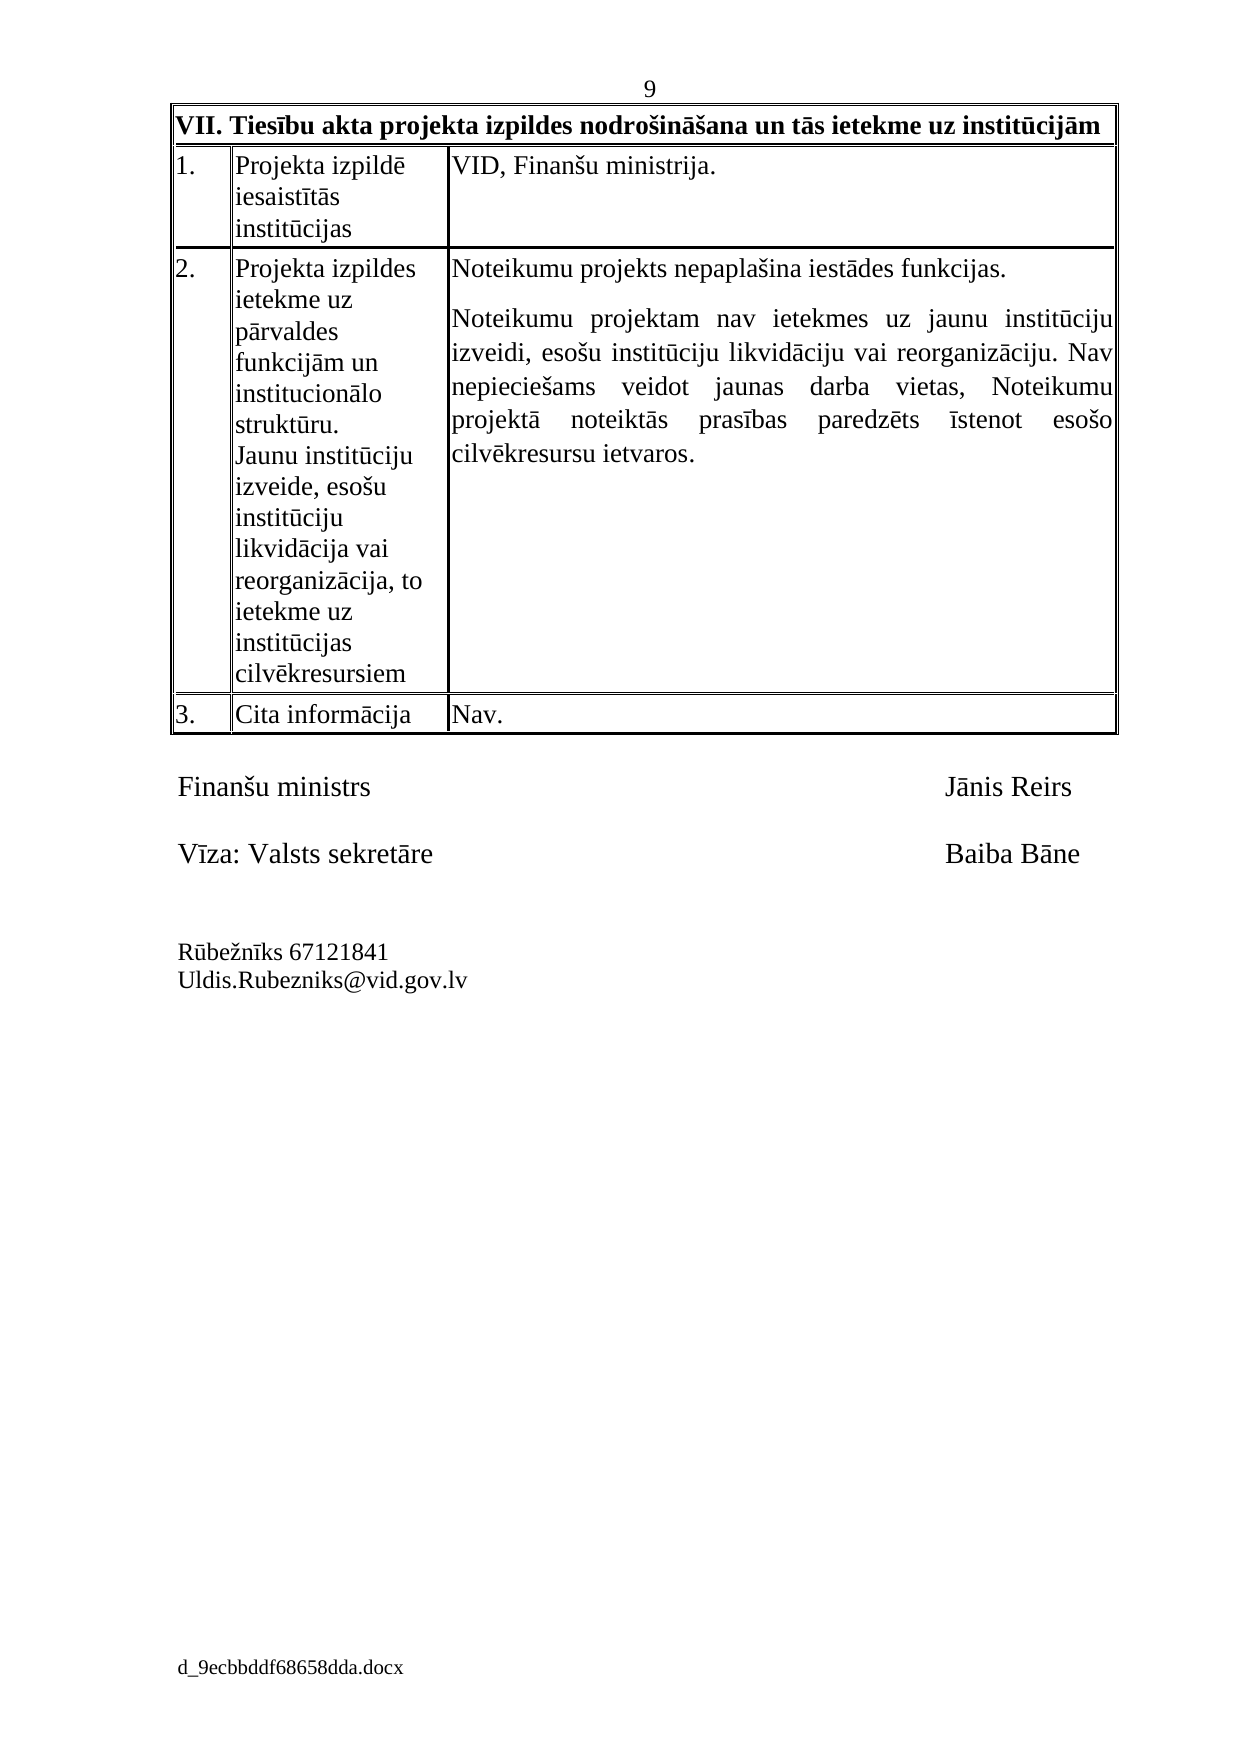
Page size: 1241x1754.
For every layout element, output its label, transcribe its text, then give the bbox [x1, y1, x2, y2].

table_cell 3. [174, 691, 232, 732]
table_cell 1. [174, 143, 230, 246]
table_cell Nav. [448, 691, 1116, 732]
table_header VII. Tiesību akta projekta izpildes nodrošināšana un tās ietekme uz institūcijām [174, 106, 1115, 143]
table_cell VID, Finanšu ministrija. [450, 143, 1116, 246]
table_cell 2. [174, 246, 230, 691]
table_cell Noteikumu projekts nepaplašina iestādes funkcijas. Noteikumu projektam nav ietekmes uz jaunu institūciju izveidi, esošu institūciju likvidāciju vai reorganizāciju. Nav nepieciešams veidot jaunas darba vietas, Noteikumu projektā noteiktās prasības paredzēts īstenot esošo cilvēkresursu ietvaros. [450, 246, 1115, 691]
table_cell Cita informācija [232, 695, 448, 732]
text Finanšu ministrs Jānis Reirs [177, 769, 1122, 802]
table_cell Projekta izpildes ietekme uz pārvaldes funkcijām un institucionālo struktūru. Jaunu institūciju izveide, esošu institūciju likvidācija vai reorganizācija, to ietekme uz institūcijas cilvēkresursiem [233, 249, 447, 691]
text Rūbežnīks 67121841 [177, 937, 1122, 965]
table_cell Projekta izpildē iesaistītās institūcijas [233, 147, 447, 246]
text Vīza: Valsts sekretāre Baiba Bāne [177, 836, 1122, 869]
text Uldis.Rubezniks@vid.gov.lv [177, 965, 1122, 994]
